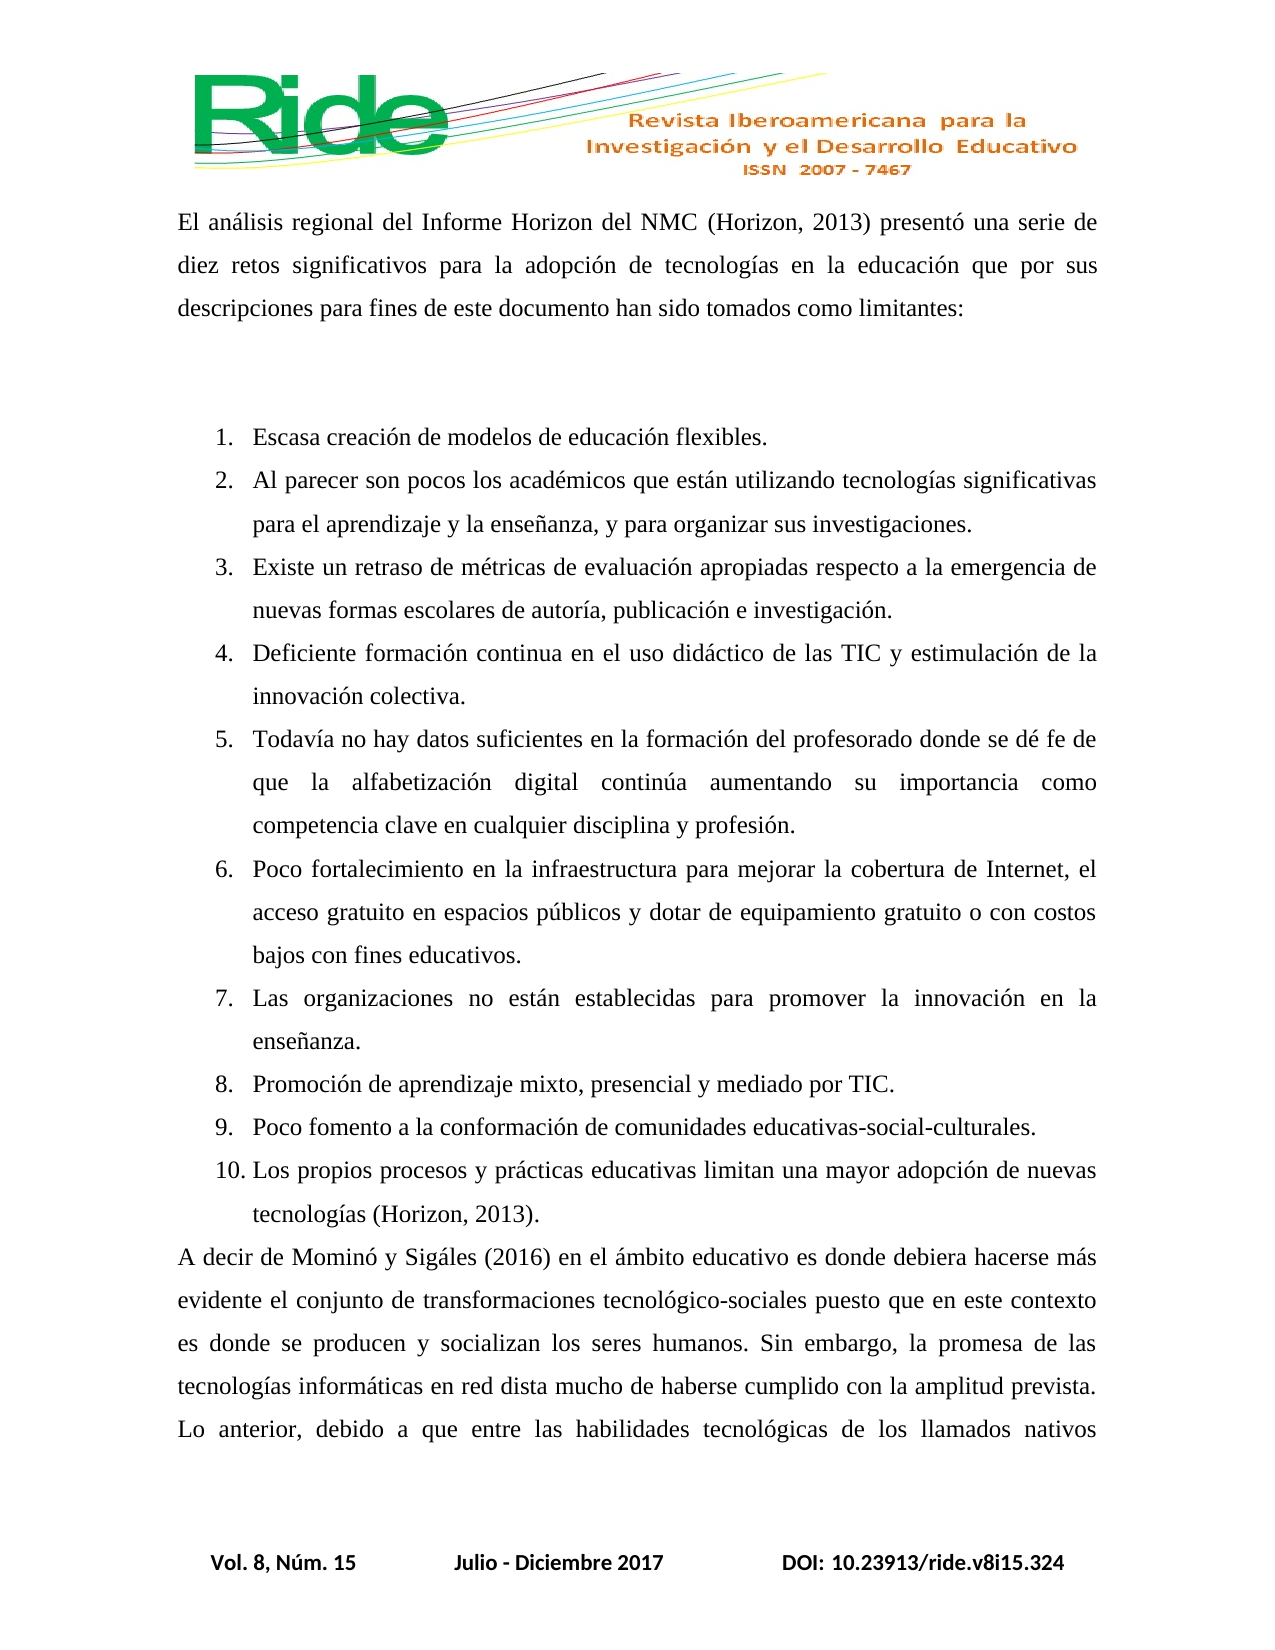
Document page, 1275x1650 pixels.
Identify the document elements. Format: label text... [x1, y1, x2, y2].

list Promoción de aprendizaje mixto, presencial y mediado por TIC. [215, 1069, 1098, 1098]
list Existe un retraso de métricas de evaluación apropiadas respecto a la emergencia de nuevas formas escolares de autoría, publicación e investigación. [215, 552, 1098, 624]
list Los propios procesos y prácticas educativas limitan una mayor adopción de nuevas tecnologías . [215, 1156, 1098, 1227]
list Al parecer son pocos los académicos que están utilizando tecnologías significativas para el aprendizaje y la enseñanza, y para organizar sus investigaciones. [215, 466, 1098, 537]
picture [194, 73, 1081, 178]
list Poco fomento a la conformación de comunidades educativas-social-culturales. [215, 1112, 1098, 1141]
list Escasa creación de modelos de educación flexibles. [215, 422, 1098, 451]
list Deficiente formación continua en el uso didáctico de las TIC y estimulación de la innovación colectiva. [215, 638, 1098, 710]
list Poco fortalecimiento en la infraestructura para mejorar la cobertura de Internet, el acceso gratuito en espacios públicos y dotar de equipamiento gratuito o con costos bajos con fines educativos. [215, 854, 1098, 969]
list Todavía no hay datos suficientes en la formación del profesorado donde se dé fe de que la alfabetización digital continúa aumentando su importancia como competencia clave en cualquier disciplina y profesión. [215, 724, 1098, 839]
text El análisis regional del Informe Horizon del NMC presentó una serie de diez retos significativos para la adopción de tecnologías en la educación que por sus descripciones para fines de este documento han sido tomados como limitantes: [177, 207, 1098, 322]
list Las organizaciones no están establecidas para promover la innovación en la enseñanza. [215, 983, 1098, 1055]
